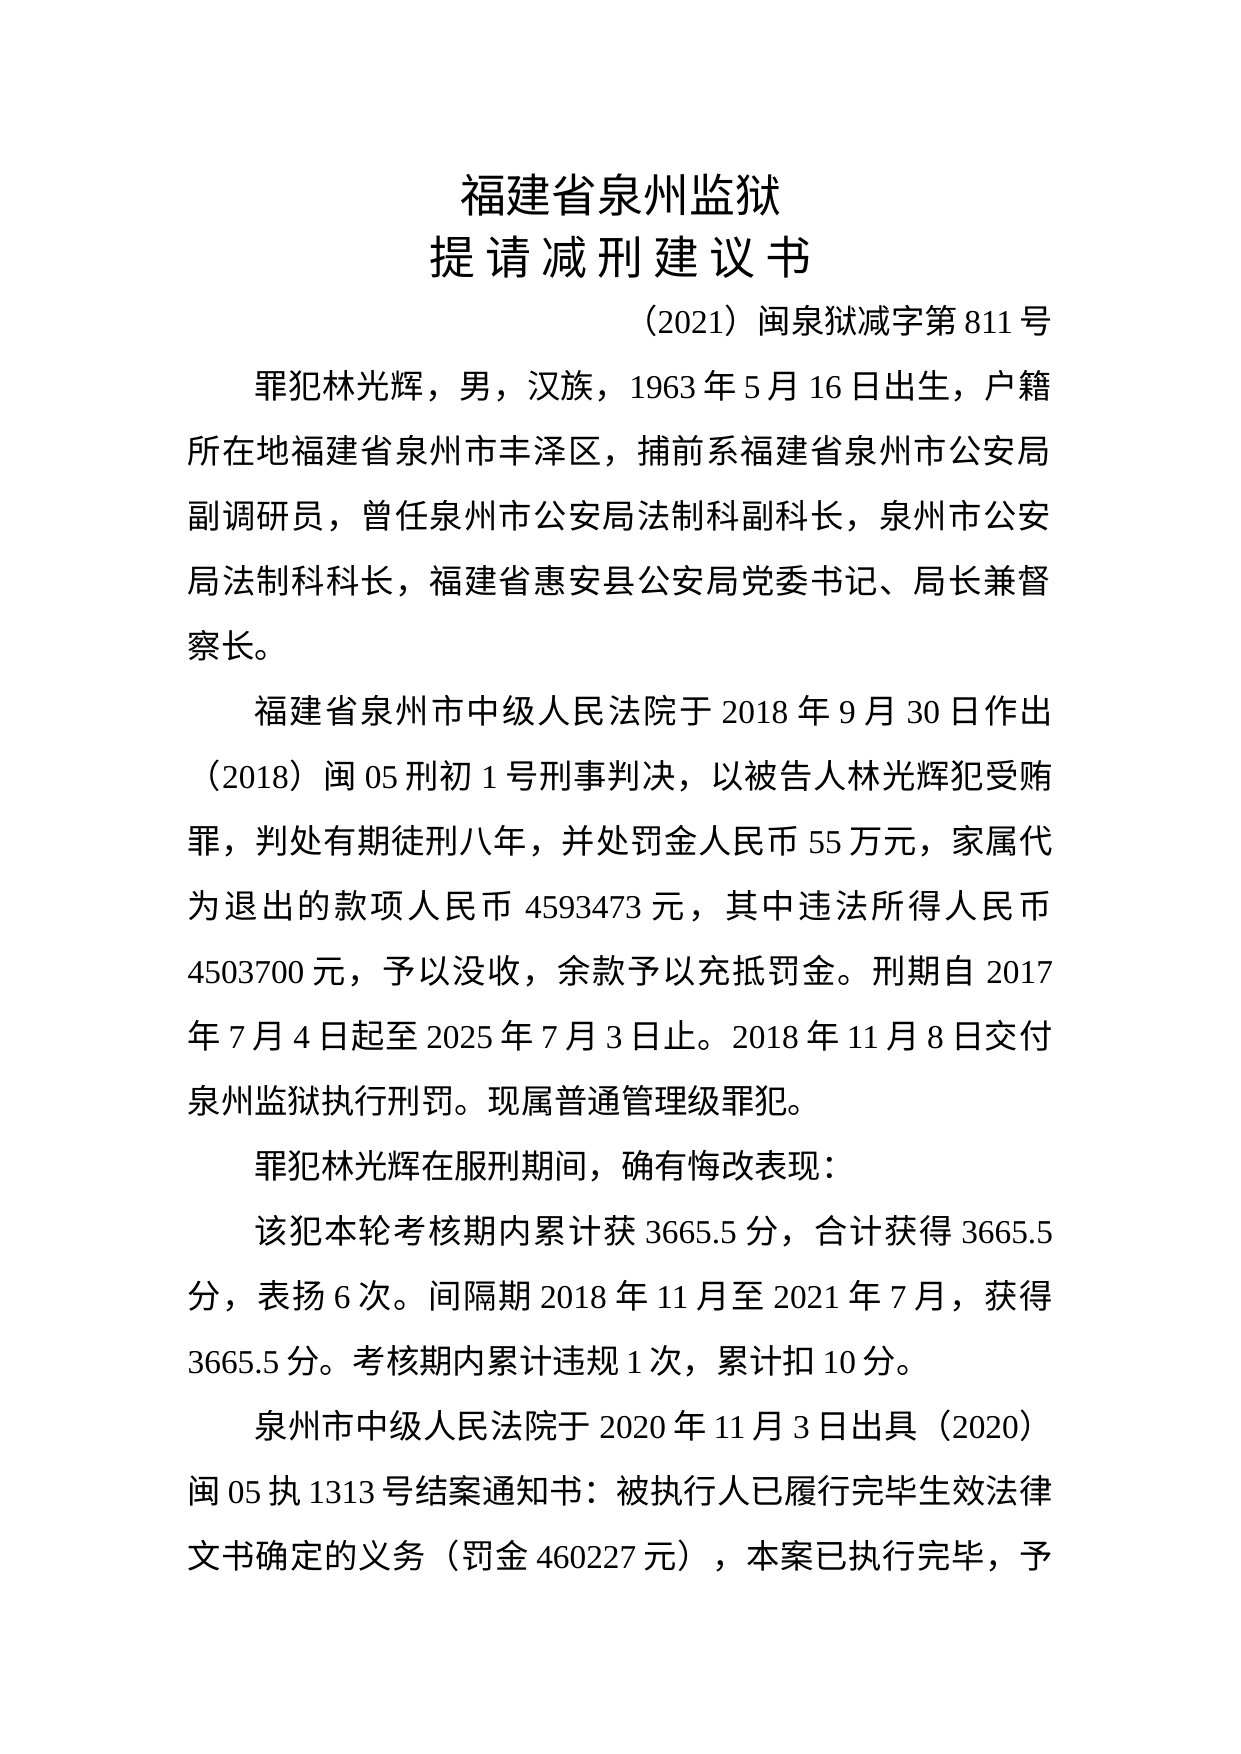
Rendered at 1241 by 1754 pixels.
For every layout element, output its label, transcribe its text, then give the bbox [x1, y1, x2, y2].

text 福建省泉州监狱 [187, 162, 1053, 224]
text 罪犯林光辉，男，汉族，1963年5月16日出生，户籍所在地福建省泉州市丰泽区，捕前系福建省泉州市公安局副调研员，曾任泉州市公安局法制科副科长，泉州市公安局法制科科长，福建省惠安县公安局党委书记、局长兼督察长。 [187, 352, 1053, 677]
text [187, 1392, 1053, 1587]
text 提 请 减 刑 建 议 书 [187, 224, 1053, 287]
text 福建省泉州市中级人民法院于2018年9月30日作出（2018）闽05刑初1号刑事判决，以被告人林光辉犯受贿罪，判处有期徒刑八年，并处罚金人民币55万元，家属代为退出的款项人民币4593473元，其中违法所得人民币4503700元，予以没收，余款予以充抵罚金。刑期自2017年7月4日起至2025年7月3日止。2018年11月8日交付泉州监狱执行刑罚。现属普通管理级罪犯。 [187, 677, 1053, 1132]
text 该犯本轮考核期内累计获3665.5分，合计获得3665.5分，表扬6次。间隔期2018年11月至2021年7月，获得3665.5分。考核期内累计违规1次，累计扣10分。 [187, 1197, 1053, 1392]
text （2021）闽泉狱减字第811号 [187, 287, 1053, 352]
text 罪犯林光辉在服刑期间，确有悔改表现： [187, 1132, 1053, 1197]
